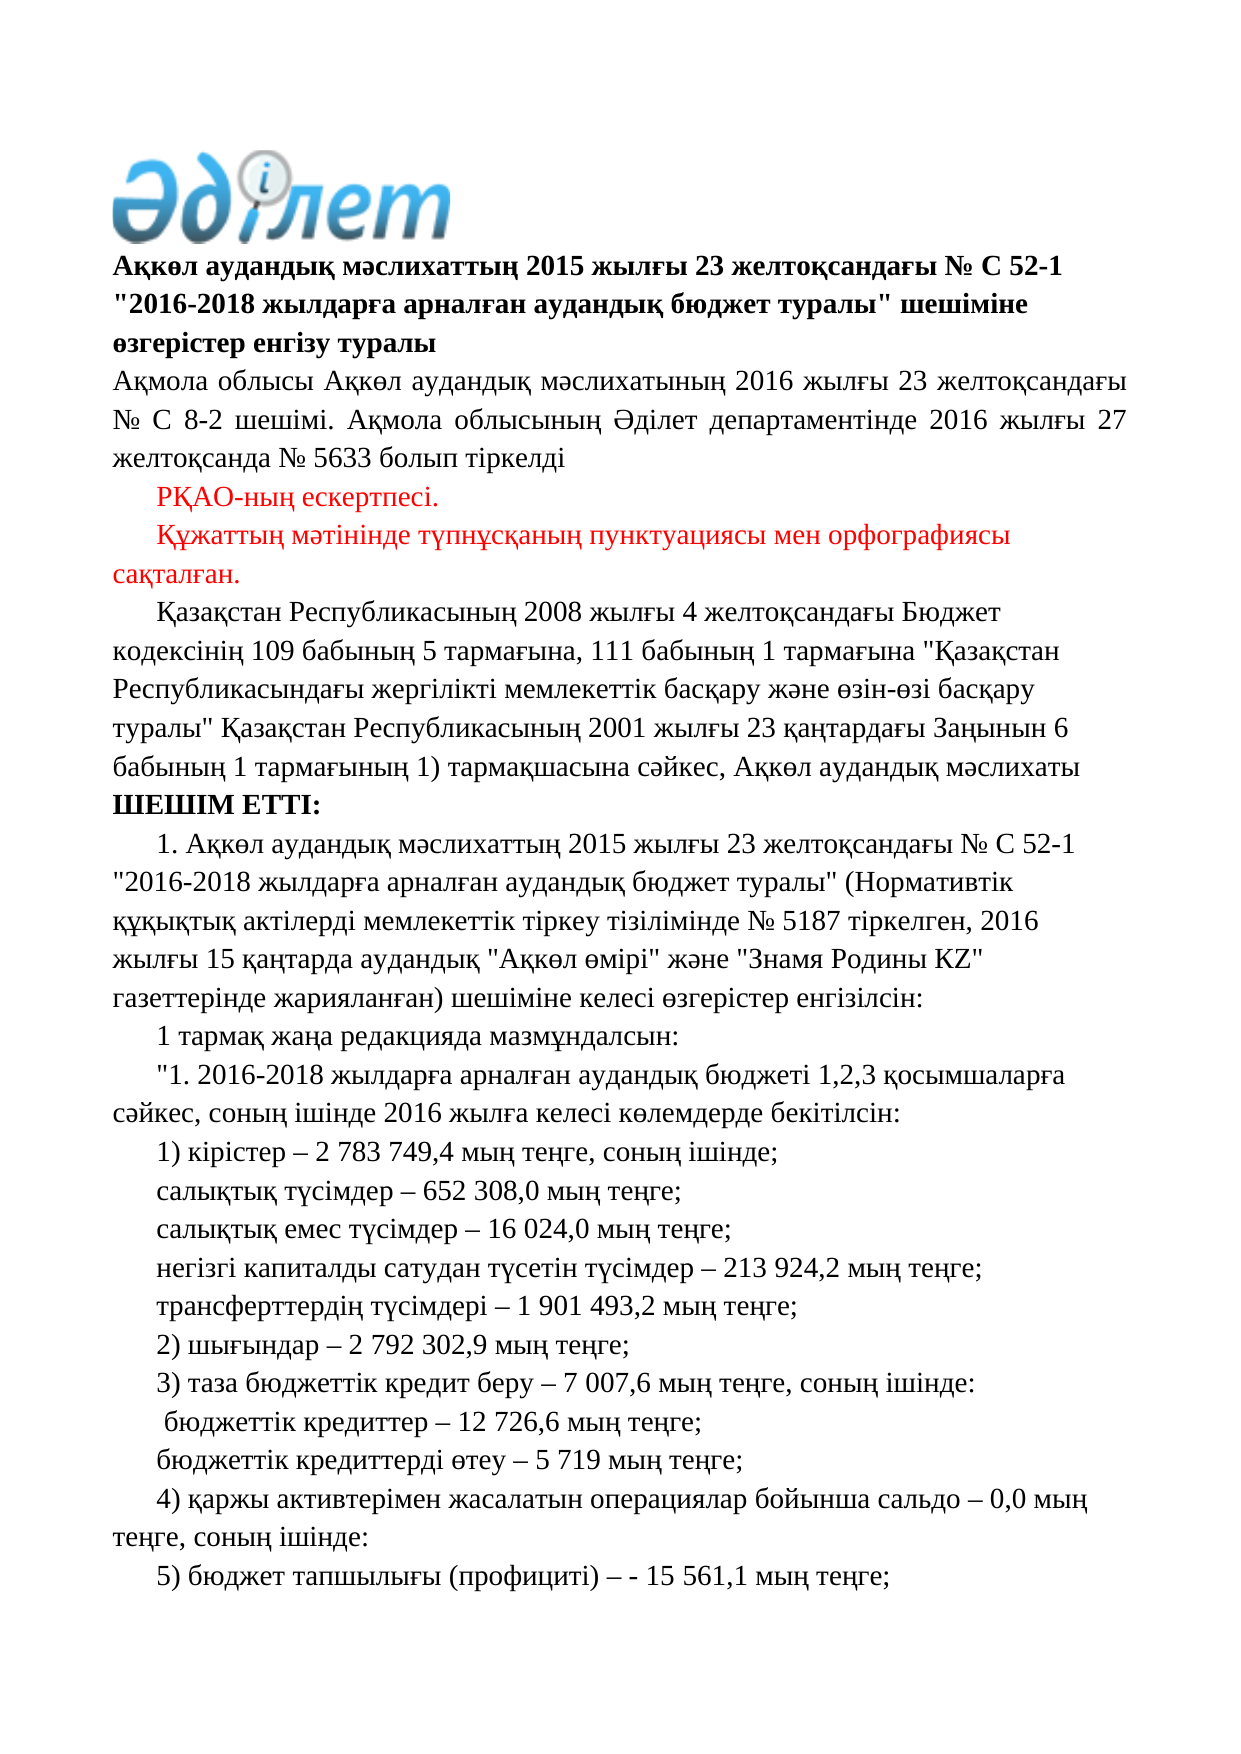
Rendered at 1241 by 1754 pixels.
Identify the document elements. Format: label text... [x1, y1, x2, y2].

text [112, 479, 1128, 1592]
picture [112, 150, 451, 244]
text Ақмола облысы Ақкөл аудандық мәслихатының 2016 жылғы 23 желтоқсандағы № С 8-2 шешімі. Ақмола облысының Әділет департаментінде 2016 жылғы 27 желтоқсанда № 5633 болып тіркелді [112, 363, 1128, 474]
text Ақкөл аудандық мәслихаттың 2015 жылғы 23 желтоқсандағы № С 52-1 "2016-2018 жылдарға арналған аудандық бюджет туралы" шешіміне өзгерістер енгізу туралы [112, 248, 1128, 358]
